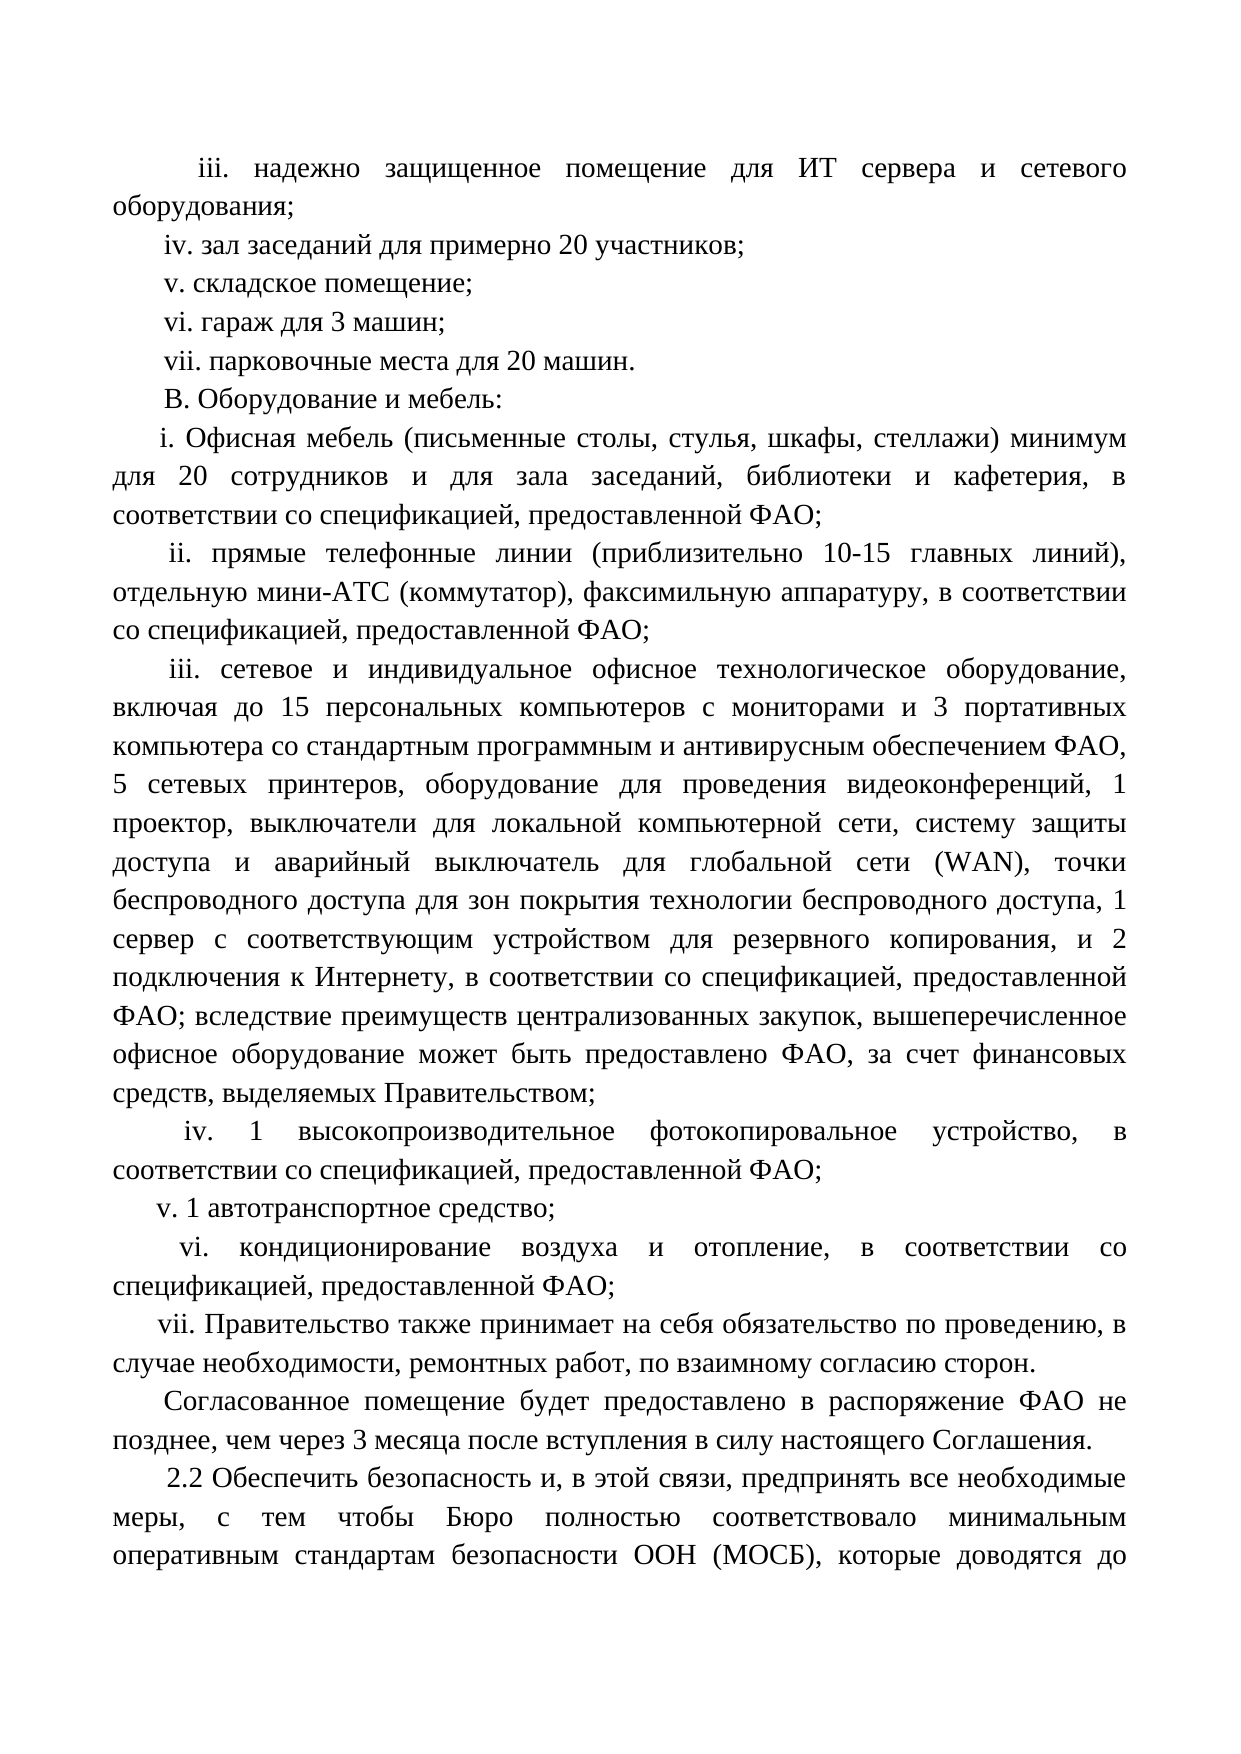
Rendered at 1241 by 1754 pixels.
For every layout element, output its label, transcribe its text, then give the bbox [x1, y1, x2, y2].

text v. 1 автотранспортное средство; [112, 1191, 1128, 1224]
text vii. Правительство также принимает на себя обязательство по проведению, в случае необходимости, ремонтных работ, по взаимному согласию сторон. [112, 1306, 1128, 1378]
text iv. зал заседаний для примерно 20 участников; [112, 227, 1128, 261]
text Согласованное помещение будет предоставлено в распоряжение ФАО не позднее, чем через 3 месяца после вступления в силу настоящего Соглашения. [112, 1383, 1128, 1455]
text iii. сетевое и индивидуальное офисное технологическое оборудование, включая до 15 персональных компьютеров с мониторами и 3 портативных компьютера со стандартным программным и антивирусным обеспечением ФАО, 5 сетевых принтеров, оборудование для проведения видеоконференций, 1 проектор, выключатели для локальной компьютерной сети, систему защиты доступа и аварийный выключатель для глобальной сети (WAN), точки беспроводного доступа для зон покрытия технологии беспроводного доступа, 1 сервер с соответствующим устройством для резервного копирования, и 2 подключения к Интернету, в соответствии со спецификацией, предоставленной ФАО; вследствие преимуществ централизованных закупок, вышеперечисленное офисное оборудование может быть предоставлено ФАО, за счет финансовых средств, выделяемых Правительством; [112, 651, 1128, 1108]
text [112, 1460, 1128, 1571]
text iii. надежно защищенное помещение для ИТ сервера и сетевого оборудования; [112, 150, 1128, 222]
text vi. гараж для 3 машин; [112, 304, 1128, 338]
text iv. 1 высокопроизводительное фотокопировальное устройство, в соответствии со спецификацией, предоставленной ФАО; [112, 1113, 1128, 1186]
text v. складское помещение; [112, 266, 1128, 299]
text В. Оборудование и мебель: [112, 381, 1128, 415]
text vi. кондиционирование воздуха и отопление, в соответствии со спецификацией, предоставленной ФАО; [112, 1229, 1128, 1301]
text i. Офисная мебель (письменные столы, стулья, шкафы, стеллажи) минимум для 20 сотрудников и для зала заседаний, библиотеки и кафетерия, в соответствии со спецификацией, предоставленной ФАО; [112, 420, 1128, 530]
text vii. парковочные места для 20 машин. [112, 343, 1128, 376]
text ii. прямые телефонные линии (приблизительно 10-15 главных линий), отдельную мини-АТС (коммутатор), факсимильную аппаратуру, в соответствии со спецификацией, предоставленной ФАО; [112, 535, 1128, 646]
